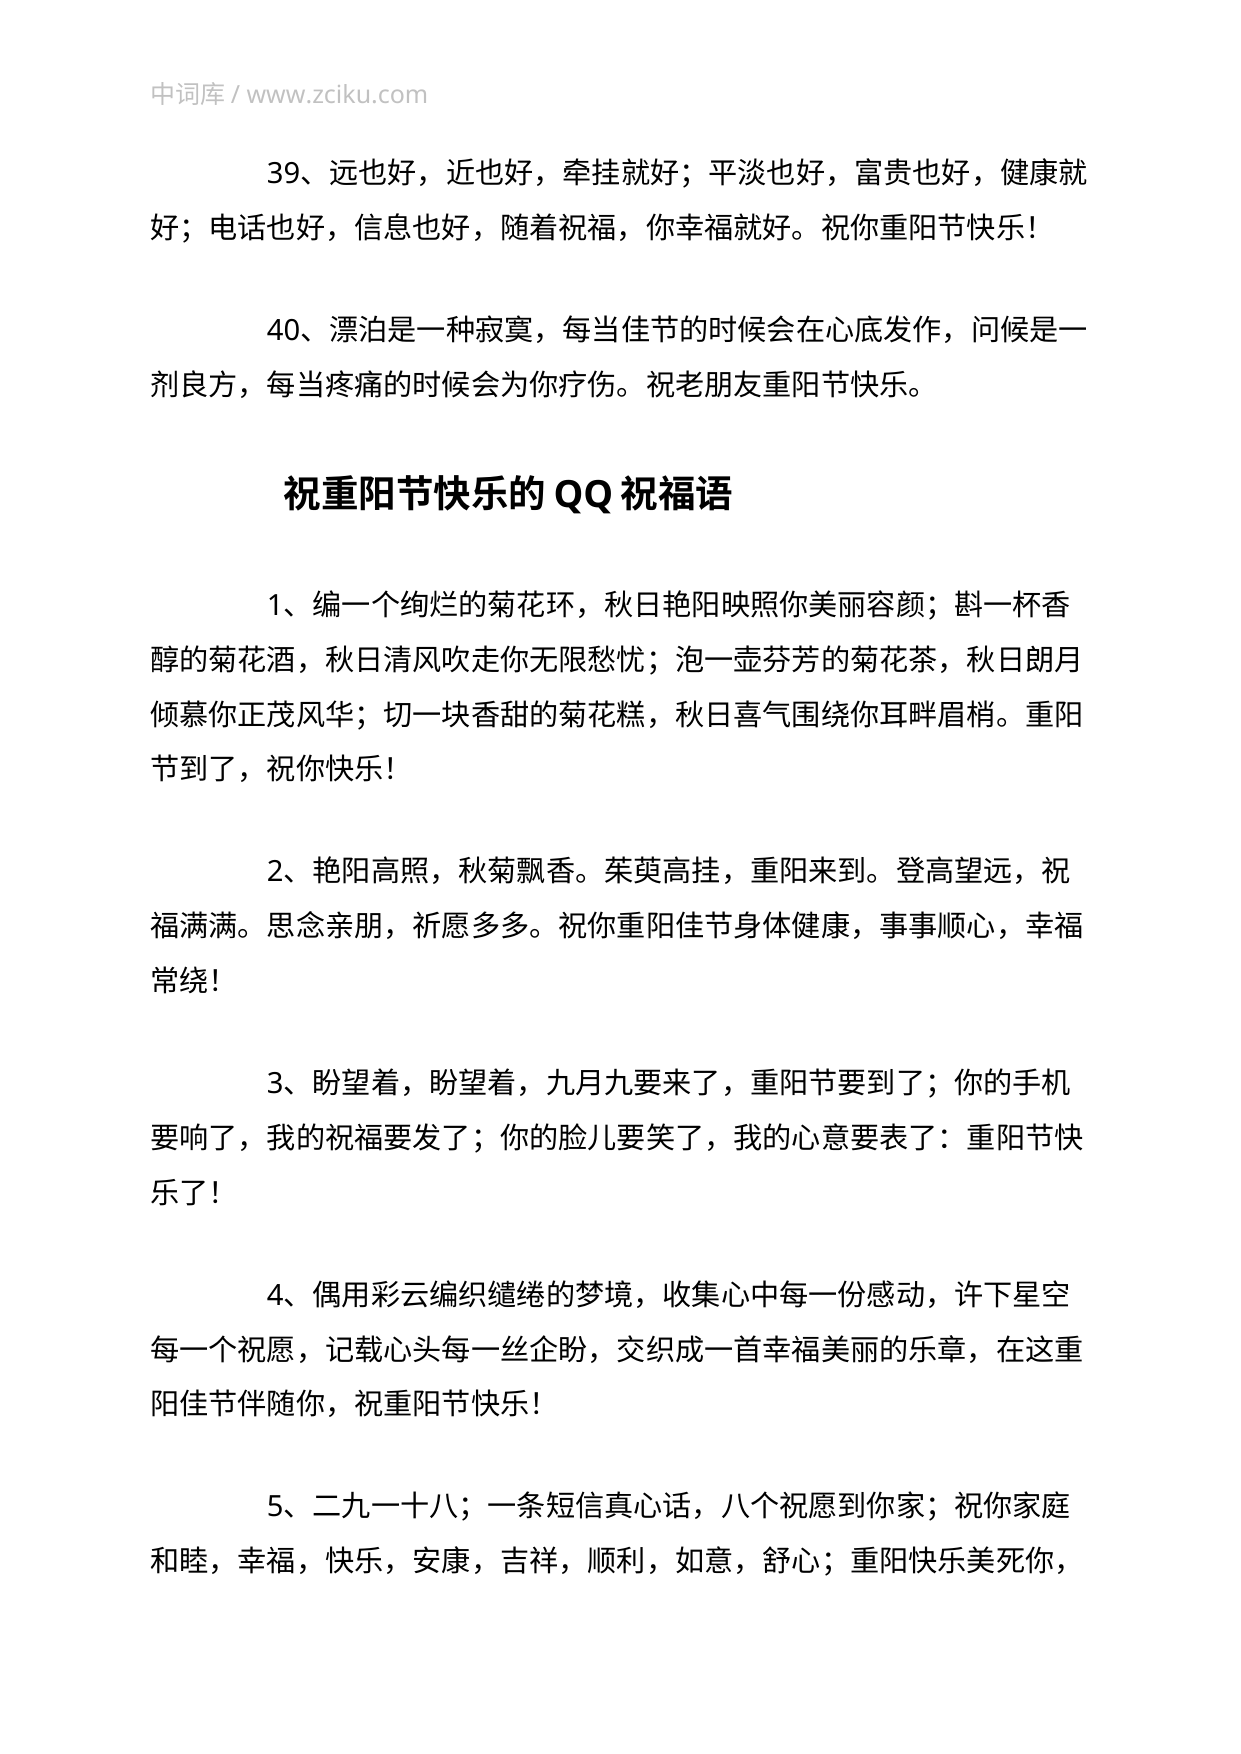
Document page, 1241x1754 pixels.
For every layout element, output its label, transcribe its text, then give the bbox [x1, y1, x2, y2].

text 40、漂泊是一种寂寞，每当佳节的时候会在心底发作，问候是一剂良方，每当疼痛的时候会为你疗伤。祝老朋友重阳节快乐。 [150, 307, 1090, 404]
text 39、远也好，近也好，牵挂就好；平淡也好，富贵也好，健康就好；电话也好，信息也好，随着祝福，你幸福就好。祝你重阳节快乐！ [150, 150, 1090, 247]
text 4、偶用彩云编织缱绻的梦境，收集心中每一份感动，许下星空每一个祝愿，记载心头每一丝企盼，交织成一首幸福美丽的乐章，在这重阳佳节伴随你，祝重阳节快乐！ [150, 1271, 1090, 1423]
text 1、编一个绚烂的菊花环，秋日艳阳映照你美丽容颜；斟一杯香醇的菊花酒，秋日清风吹走你无限愁忧；泡一壶芬芳的菊花茶，秋日朗月倾慕你正茂风华；切一块香甜的菊花糕，秋日喜气围绕你耳畔眉梢。重阳节到了，祝你快乐！ [150, 581, 1090, 788]
text 祝重阳节快乐的QQ祝福语 [150, 463, 1090, 518]
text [150, 1483, 1090, 1580]
text 3、盼望着，盼望着，九月九要来了，重阳节要到了；你的手机要响了，我的祝福要发了；你的脸儿要笑了，我的心意要表了：重阳节快乐了！ [150, 1059, 1090, 1212]
text 2、艳阳高照，秋菊飘香。茱萸高挂，重阳来到。登高望远，祝福满满。思念亲朋，祈愿多多。祝你重阳佳节身体健康，事事顺心，幸福常绕！ [150, 848, 1090, 1000]
